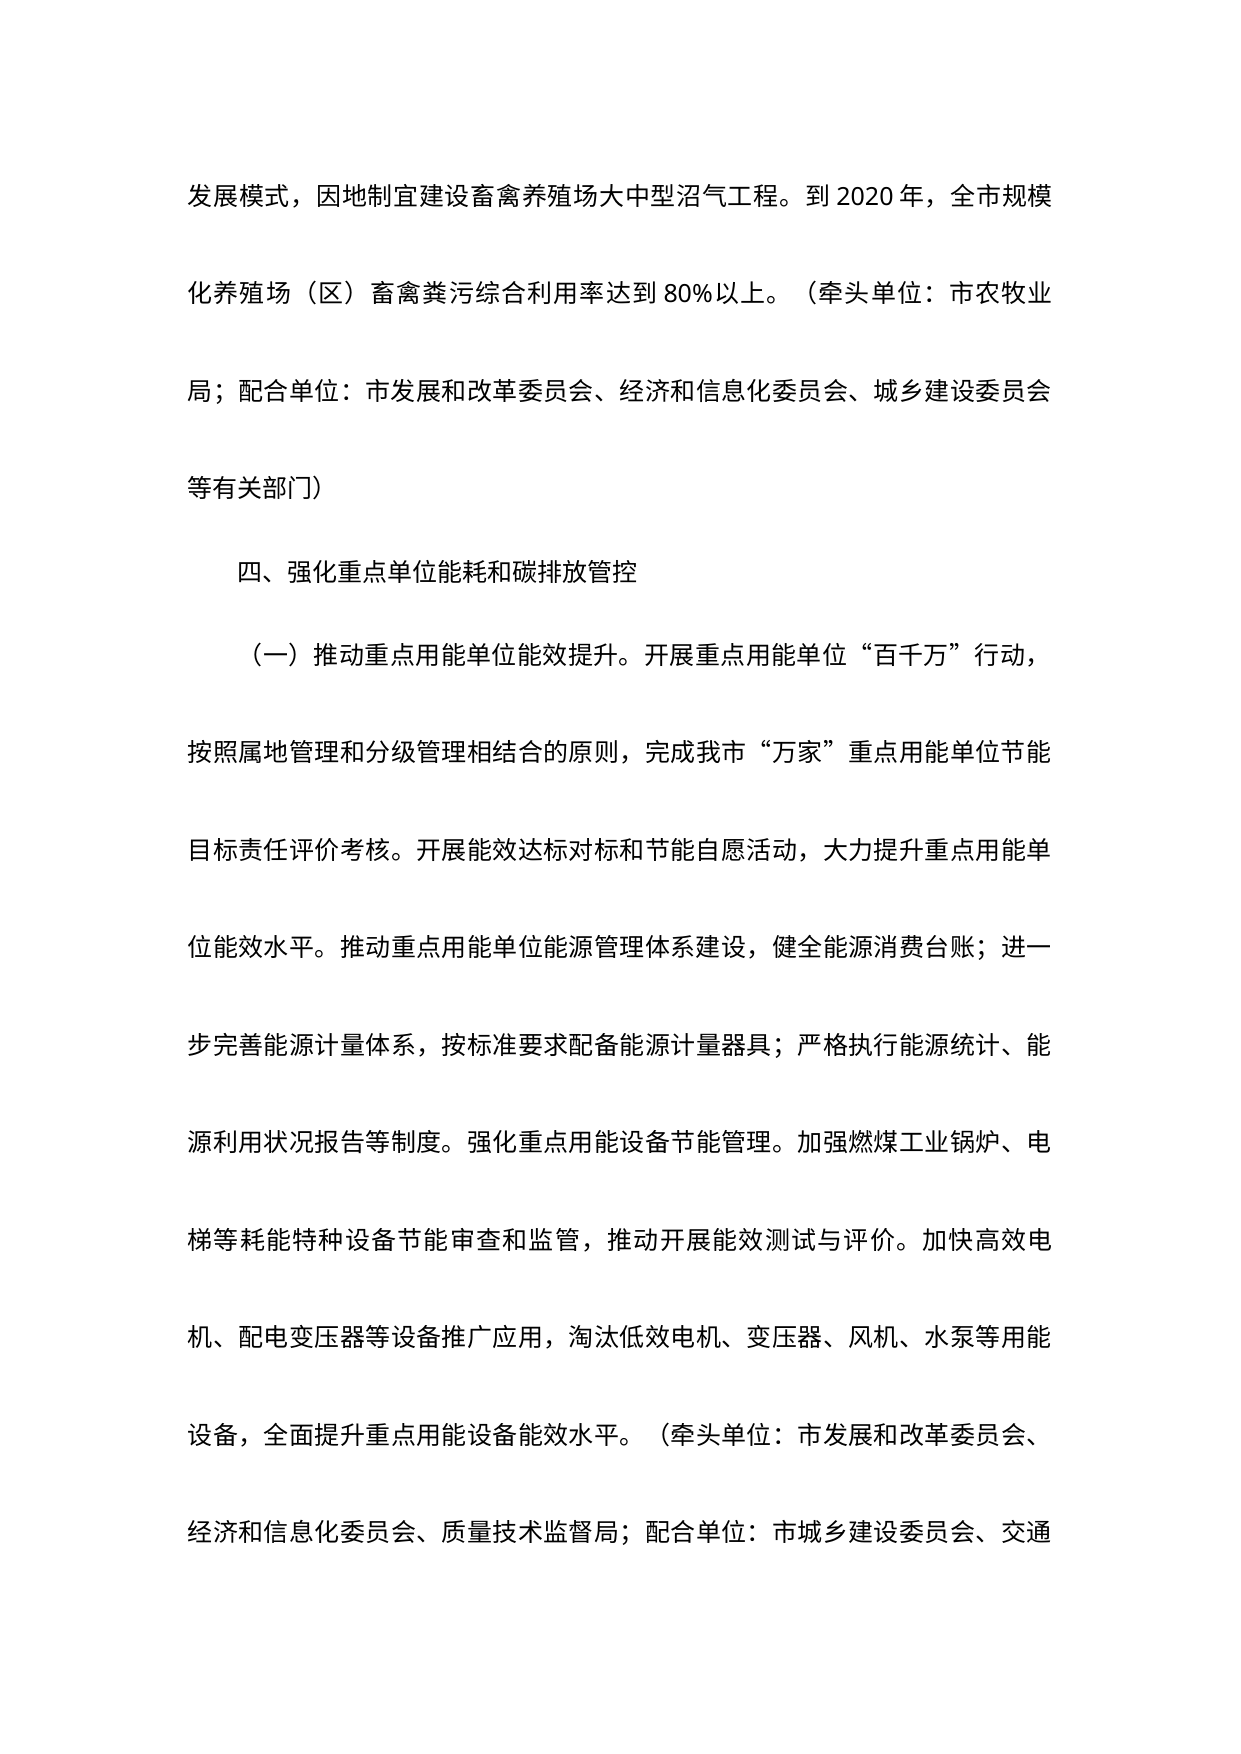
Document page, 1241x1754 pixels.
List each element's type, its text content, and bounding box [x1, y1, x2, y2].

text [187, 162, 1053, 519]
text 四、强化重点单位能耗和碳排放管控 [187, 538, 1053, 603]
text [187, 621, 1053, 1563]
